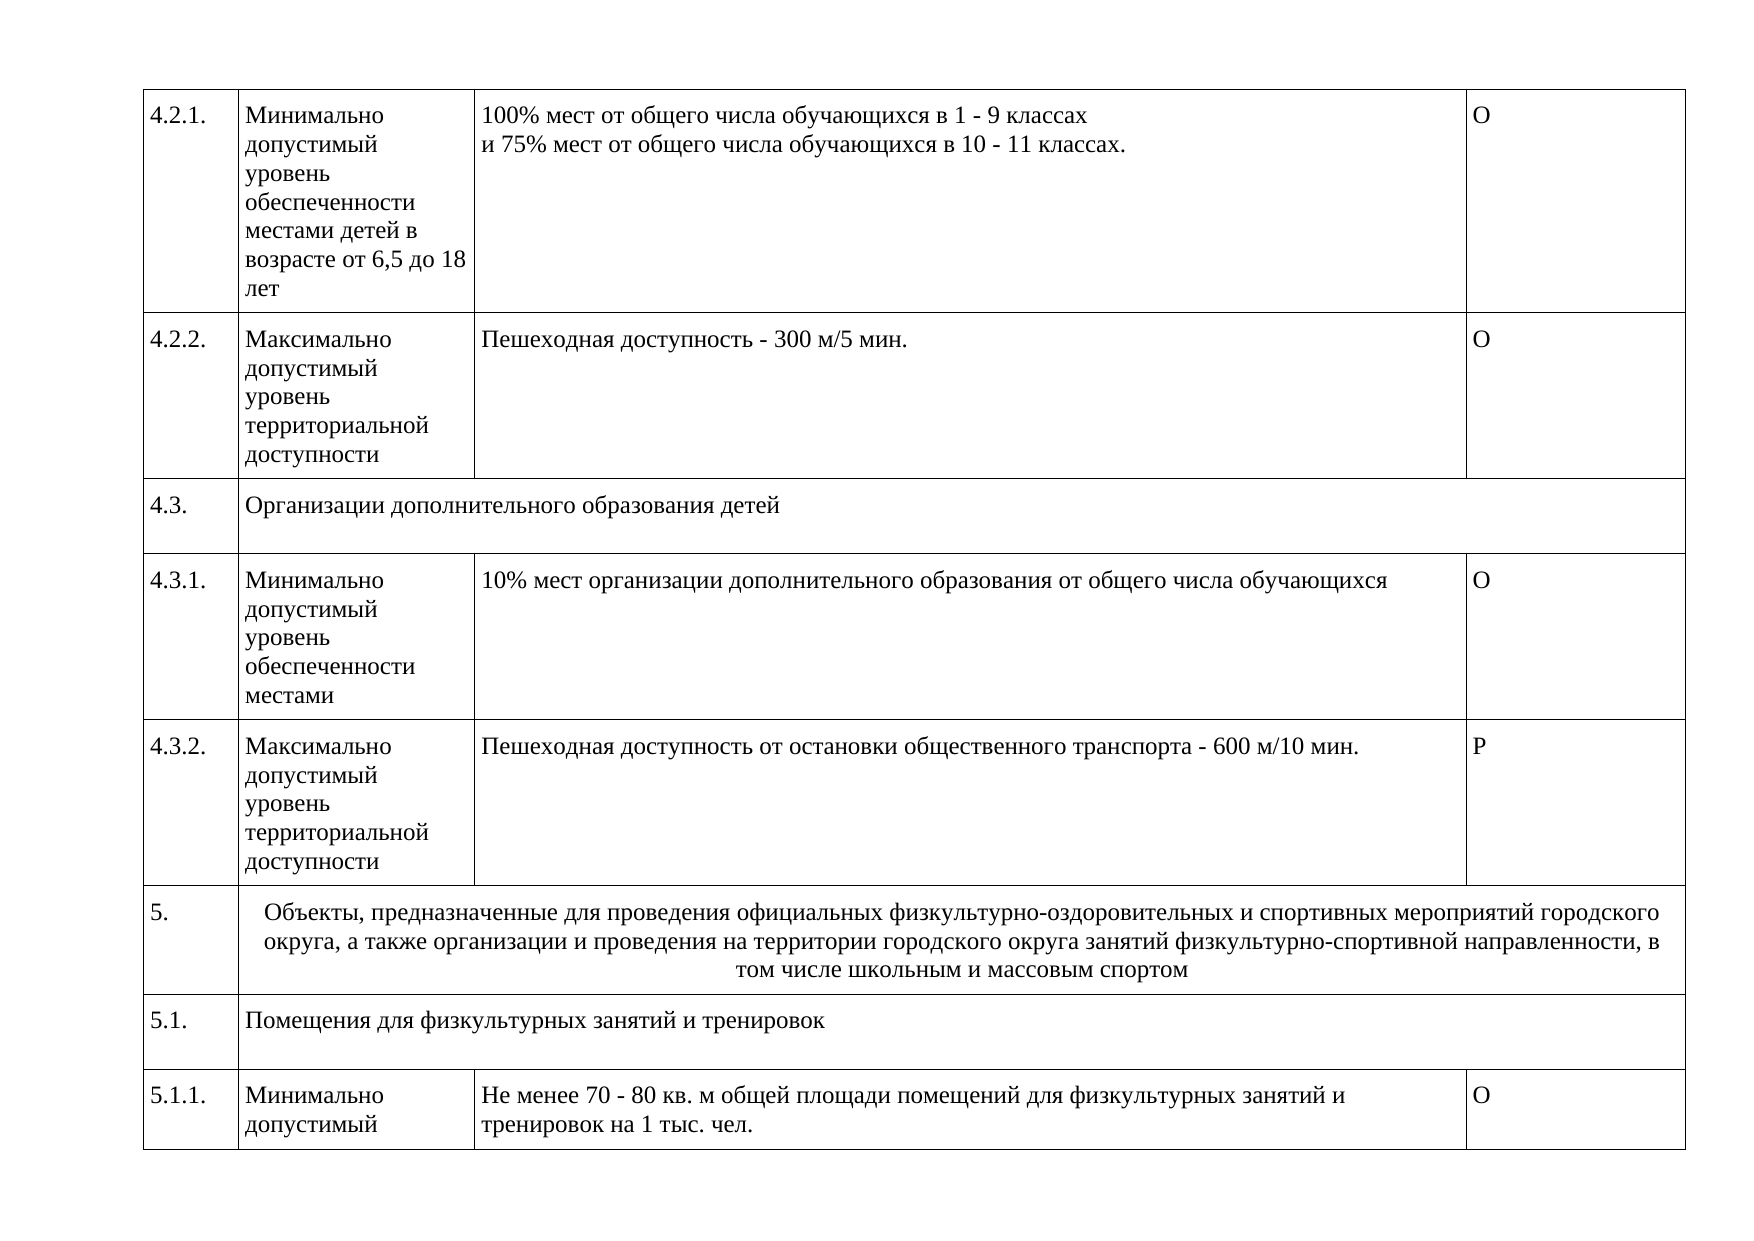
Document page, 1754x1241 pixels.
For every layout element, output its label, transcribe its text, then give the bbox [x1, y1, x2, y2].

table_cell 5. [144, 886, 238, 994]
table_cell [475, 1070, 1466, 1149]
table_cell 10% мест организации дополнительного образования от общего числа обучающихся [475, 554, 1466, 719]
table_cell Минимально допустимый уровень обеспеченности местами детей в возрасте от 6,5 до 18 лет [239, 90, 474, 312]
table_cell 100% мест от общего числа обучающихся в 1 - 9 классах и 75% мест от общего числа обучающихся в 10 - 11 классах. [475, 90, 1466, 312]
table_cell Объекты, предназначенные для проведения официальных физкультурно-оздоровительных и спортивных мероприятий городского округа, а также организации и проведения на территории городского округа занятий физкультурно-спортивной направленности, в том числе школьным и массовым спортом [239, 886, 1685, 994]
table_cell 4.2.1. [144, 90, 238, 312]
table_cell 4.2.2. [144, 313, 238, 478]
table_cell 5.1. [144, 995, 238, 1069]
table_cell 4.3. [144, 479, 238, 553]
table_cell Минимально допустимый уровень обеспеченности местами [239, 554, 474, 719]
table_cell 4.3.1. [144, 554, 238, 719]
table_cell Максимально допустимый уровень территориальной доступности [239, 720, 474, 885]
table_cell Р [1467, 720, 1685, 885]
table_cell Пешеходная доступность - 300 м/5 мин. [475, 313, 1466, 478]
table_cell Максимально допустимый уровень территориальной доступности [239, 313, 474, 478]
table_cell 4.3.2. [144, 720, 238, 885]
table_cell Пешеходная доступность от остановки общественного транспорта - 600 м/10 мин. [475, 720, 1466, 885]
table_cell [239, 1070, 474, 1149]
table_cell О [1467, 554, 1685, 719]
table_cell О [1467, 90, 1685, 312]
table_cell О [1467, 1070, 1685, 1149]
table_cell Организации дополнительного образования детей [239, 479, 1685, 553]
table_cell 5.1.1. [144, 1070, 238, 1149]
table_cell Помещения для физкультурных занятий и тренировок [239, 995, 1685, 1069]
table_cell О [1467, 313, 1685, 478]
